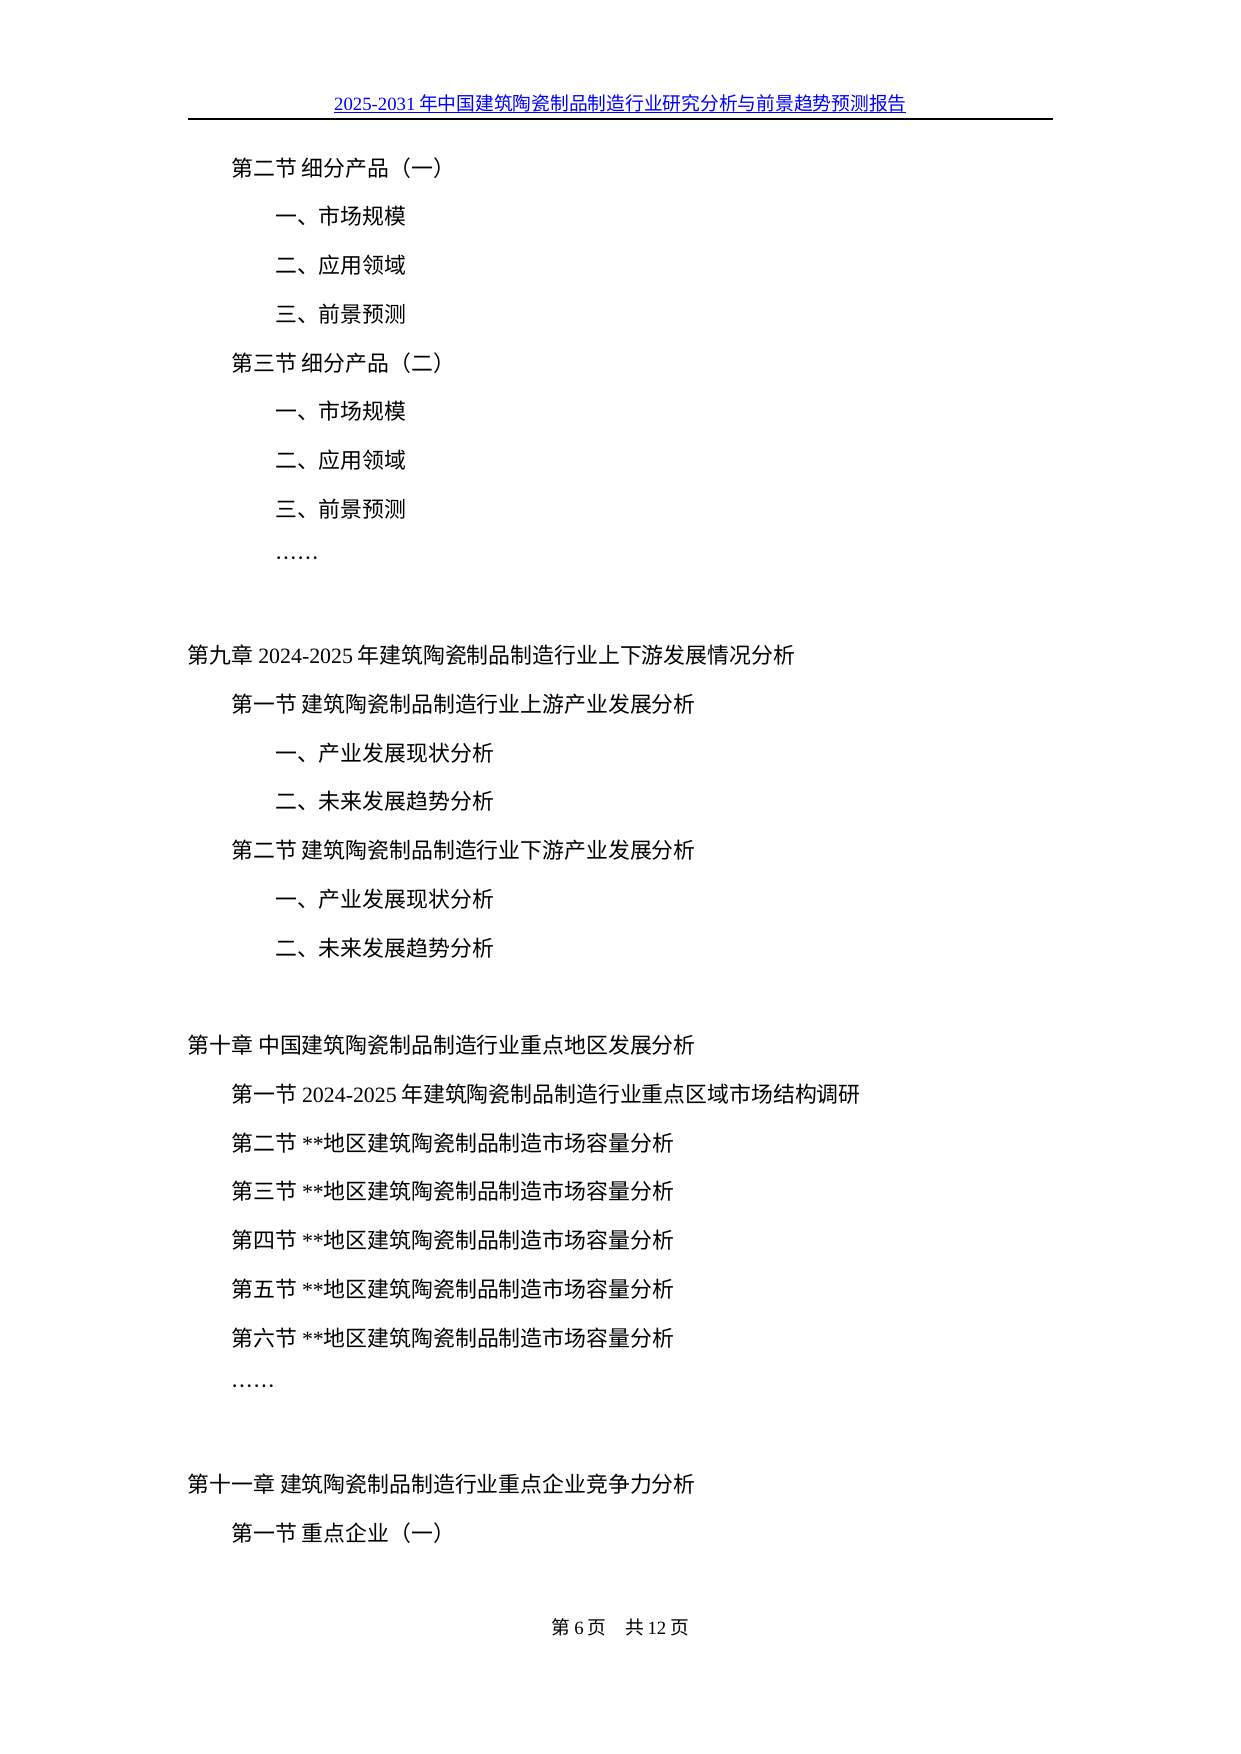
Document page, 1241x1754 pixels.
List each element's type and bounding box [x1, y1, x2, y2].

text [187, 150, 1053, 1548]
